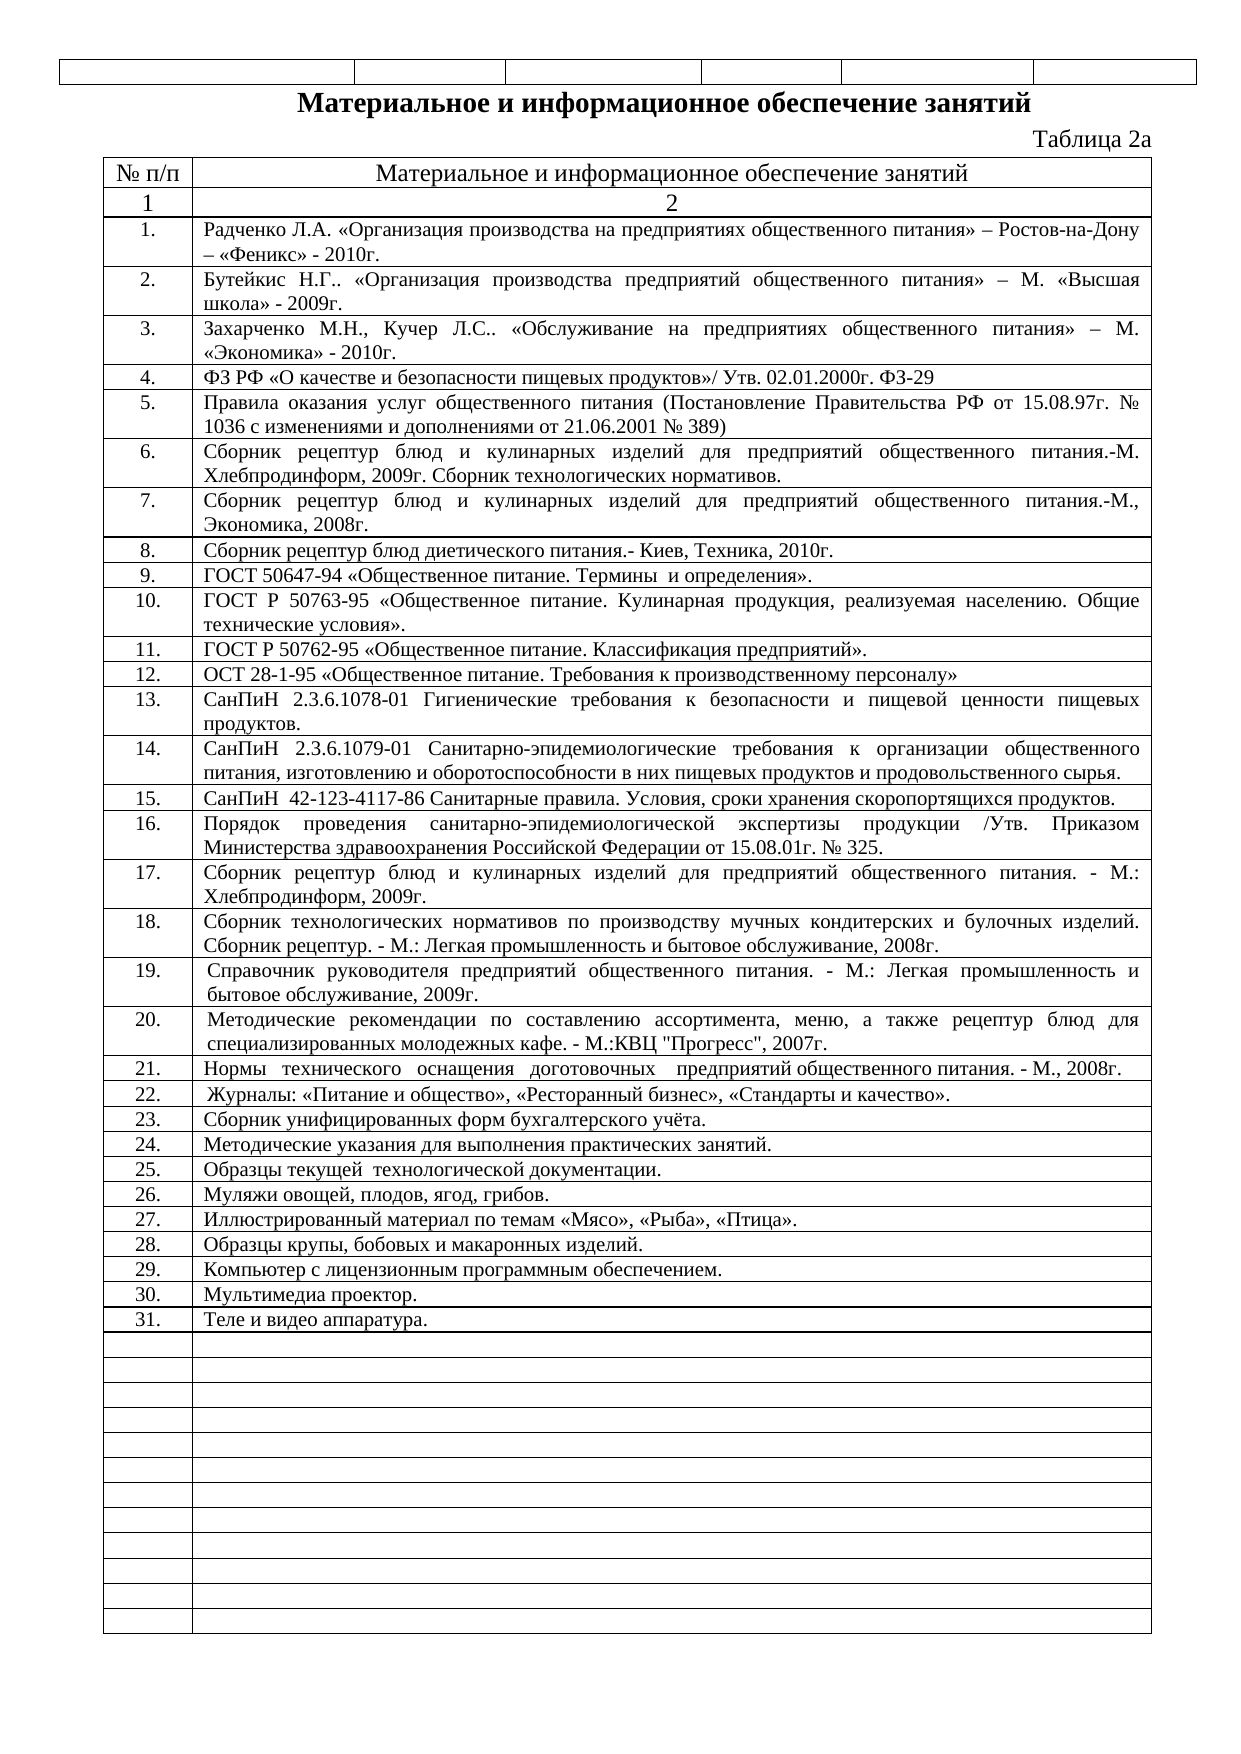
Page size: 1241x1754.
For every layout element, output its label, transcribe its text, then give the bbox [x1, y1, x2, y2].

table_cell [104, 1533, 192, 1557]
table_cell [104, 1609, 192, 1633]
table_cell Сборник рецептур блюд и кулинарных изделий для предприятий общественного питания. - М.: Хлебпродинформ, 2009г. [193, 860, 1151, 908]
table_cell 9. [104, 563, 192, 587]
table_cell 22. [104, 1081, 192, 1106]
table_cell [1034, 60, 1196, 84]
table_cell 28. [104, 1232, 192, 1256]
table_cell 6. [104, 439, 192, 487]
table_cell Методические указания для выполнения практических занятий. [193, 1132, 1151, 1156]
table_cell 21. [104, 1056, 192, 1080]
table_cell Сборник рецептур блюд диетического питания.- Киев, Техника, 2010г. [193, 538, 1151, 562]
table_cell СанПиН 42-123-4117-86 Санитарные правила. Условия, сроки хранения скоропортящихся продуктов. [193, 785, 1151, 809]
table_cell [60, 60, 354, 84]
table_cell [193, 1483, 1151, 1507]
table_cell 4. [104, 365, 192, 389]
table_cell 30. [104, 1282, 192, 1306]
table_cell Сборник технологических нормативов по производству мучных кондитерских и булочных изделий. Сборник рецептур. - М.: Легкая промышленность и бытовое обслуживание, 2008г. [193, 909, 1151, 957]
table_cell [104, 1383, 192, 1407]
text Материальное и информационное обеспечение занятий [177, 85, 1152, 119]
table_cell Порядок проведения санитарно-эпидемиологической экспертизы продукции /Утв. Приказом Министерства здравоохранения Российской Федерации от 15.08.01г. № 325. [193, 811, 1151, 859]
table_cell [104, 1483, 192, 1507]
table_cell Справочник руководителя предприятий общественного питания. - М.: Легкая промышленность и бытовое обслуживание, 2009г. [193, 958, 1151, 1006]
table_cell [104, 1559, 192, 1582]
table_cell Образцы крупы, бобовых и макаронных изделий. [193, 1232, 1151, 1256]
table_cell 18. [104, 909, 192, 957]
table_cell 10. [104, 588, 192, 636]
table_cell 27. [104, 1207, 192, 1231]
table_cell [104, 1333, 192, 1357]
table_cell Теле и видео аппаратура. [193, 1308, 1151, 1331]
table_cell Бутейкис Н.Г.. «Организация производства предприятий общественного питания» – М. «Высшая школа» - 2009г. [193, 267, 1151, 315]
table_cell 1. [104, 218, 192, 266]
table_cell Радченко Л.А. «Организация производства на предприятиях общественного питания» – Ростов-на-Дону – «Феникс» - 2010г. [193, 218, 1151, 266]
table_cell ГОСТ 50647-94 «Общественное питание. Термины и определения». [193, 563, 1151, 587]
table_cell [506, 60, 701, 84]
table_cell Муляжи овощей, плодов, ягод, грибов. [193, 1182, 1151, 1206]
table_cell [193, 1383, 1151, 1407]
table_cell [193, 1559, 1151, 1582]
table_cell 26. [104, 1182, 192, 1206]
table_cell 1 [104, 188, 192, 216]
table_cell Компьютер с лицензионным программным обеспечением. [193, 1257, 1151, 1281]
table_cell 12. [104, 662, 192, 686]
table_cell 16. [104, 811, 192, 859]
table_cell [355, 60, 505, 84]
table_cell 25. [104, 1157, 192, 1181]
table_cell 14. [104, 736, 192, 784]
table_cell [702, 60, 841, 84]
table_cell 3. [104, 316, 192, 364]
table_cell 31. [104, 1308, 192, 1331]
table_cell 29. [104, 1257, 192, 1281]
table_cell Журналы: «Питание и общество», «Ресторанный бизнес», «Стандарты и качество». [193, 1081, 1151, 1106]
table_cell 2 [193, 188, 1151, 216]
table_cell СанПиН 2.3.6.1079-01 Санитарно-эпидемиологические требования к организации общественного питания, изготовлению и оборотоспособности в них пищевых продуктов и продовольственного сырья. [193, 736, 1151, 784]
table_cell [104, 1408, 192, 1432]
table_cell [193, 1508, 1151, 1532]
table_header № п/п [104, 158, 192, 187]
table_cell ОСТ 28-1-95 «Общественное питание. Требования к производственному персоналу» [193, 662, 1151, 686]
table_cell Мультимедиа проектор. [193, 1282, 1151, 1306]
text Таблица 2а [133, 124, 1152, 152]
table_cell 2. [104, 267, 192, 315]
table_cell [104, 1458, 192, 1482]
table_cell Сборник рецептур блюд и кулинарных изделий для предприятий общественного питания.-М., Экономика, 2008г. [193, 488, 1151, 536]
table_cell [104, 1584, 192, 1608]
table_cell 11. [104, 637, 192, 661]
table_cell СанПиН 2.3.6.1078-01 Гигиенические требования к безопасности и пищевой ценности пищевых продуктов. [193, 687, 1151, 735]
table_cell 13. [104, 687, 192, 735]
table_cell Захарченко М.Н., Кучер Л.С.. «Обслуживание на предприятиях общественного питания» – М. «Экономика» - 2010г. [193, 316, 1151, 364]
table_cell [104, 1508, 192, 1532]
table_cell [193, 1358, 1151, 1382]
table_cell 24. [104, 1132, 192, 1156]
table_cell 8. [104, 538, 192, 562]
table_cell [193, 1408, 1151, 1432]
table_cell [193, 1458, 1151, 1482]
table_cell [193, 1333, 1151, 1357]
table_cell 5. [104, 390, 192, 438]
table_cell 19. [104, 958, 192, 1006]
table_cell [104, 1433, 192, 1457]
table_cell [193, 1433, 1151, 1457]
table_cell Сборник рецептур блюд и кулинарных изделий для предприятий общественного питания.-М. Хлебпродинформ, 2009г. Сборник технологических нормативов. [193, 439, 1151, 487]
table_cell ГОСТ Р 50763-95 «Общественное питание. Кулинарная продукция, реализуемая населению. Общие технические условия». [193, 588, 1151, 636]
table_cell 7. [104, 488, 192, 536]
table_cell Иллюстрированный материал по темам «Мясо», «Рыба», «Птица». [193, 1207, 1151, 1231]
table_cell 17. [104, 860, 192, 908]
table_cell ГОСТ Р 50762-95 «Общественное питание. Классификация предприятий». [193, 637, 1151, 661]
table_cell Методические рекомендации по составлению ассортимента, меню, а также рецептур блюд для специализированных молодежных кафе. - М.:КВЦ "Прогресс", 2007г. [193, 1007, 1151, 1055]
table_cell Нормы технического оснащения доготовочных предприятий общественного питания. - М., 2008г. [193, 1056, 1151, 1080]
table_cell [193, 1533, 1151, 1557]
table_cell Правила оказания услуг общественного питания (Постановление Правительства РФ от 15.08.97г. № 1036 с изменениями и дополнениями от 21.06.2001 № 389) [193, 390, 1151, 438]
table_cell ФЗ РФ «О качестве и безопасности пищевых продуктов»/ Утв. 02.01.2000г. ФЗ-29 [193, 365, 1151, 389]
table_cell Сборник унифицированных форм бухгалтерского учёта. [193, 1107, 1151, 1131]
table_cell Образцы текущей технологической документации. [193, 1157, 1151, 1181]
table_cell 15. [104, 785, 192, 809]
table_cell 23. [104, 1107, 192, 1131]
table_cell [104, 1358, 192, 1382]
table_cell 20. [104, 1007, 192, 1055]
table_cell [842, 60, 1033, 84]
table_cell [193, 1609, 1151, 1633]
table_cell [193, 1584, 1151, 1608]
table_header Материальное и информационное обеспечение занятий [193, 158, 1151, 187]
